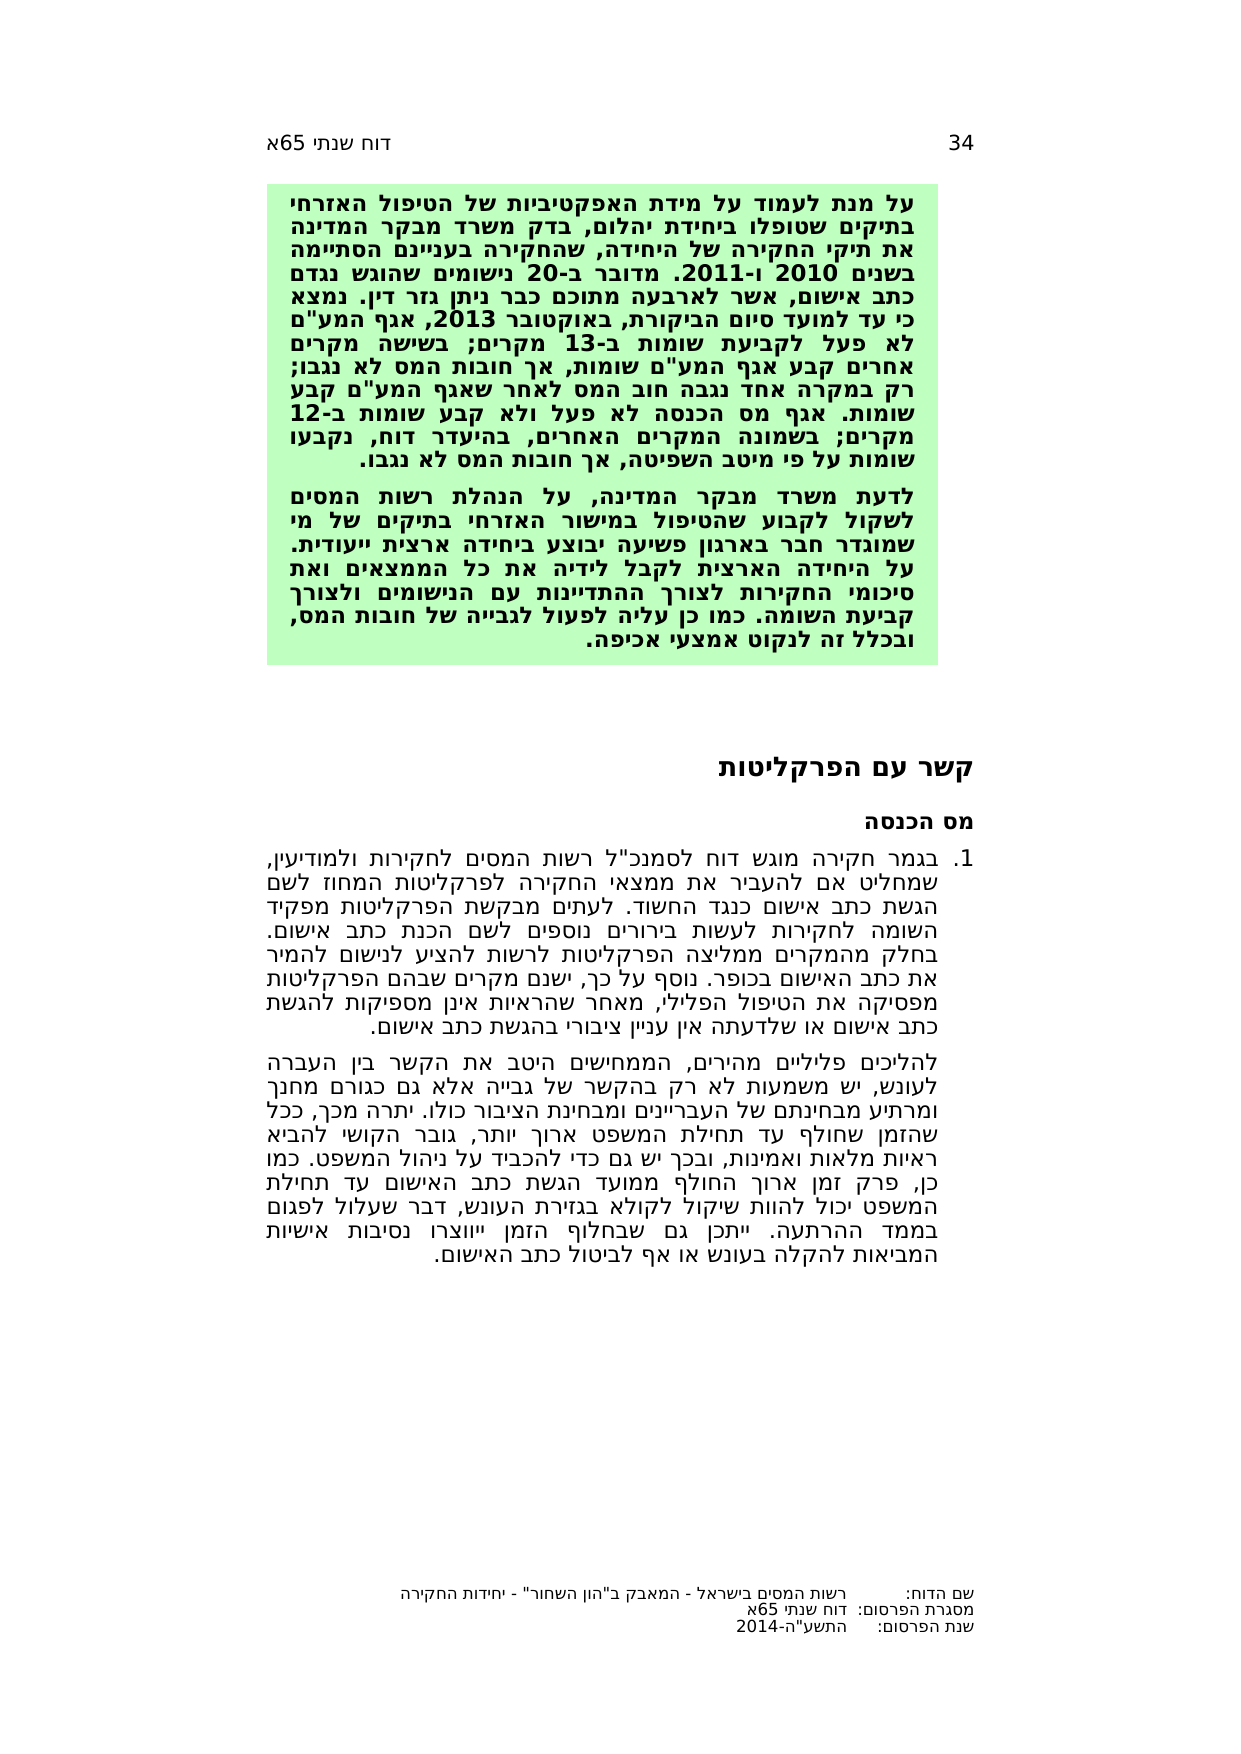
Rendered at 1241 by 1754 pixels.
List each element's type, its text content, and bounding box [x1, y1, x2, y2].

text מס הכנסה [266, 808, 974, 835]
text 1. בגמר חקירה מוגש דוח לסמנכ"ל רשות המסים לחקירות ולמודיעין, שמחליט אם להעביר את ממצאי החקירה לפרקליטות המחוז לשם הגשת כתב אישום כנגד החשוד. לעתים מבקשת הפרקליטות מפקיד השומה לחקירות לעשות בירורים נוספים לשם הכנת כתב אישום. בחלק מהמקרים ממליצה הפרקליטות לרשות להציע לנישום להמיר את כתב האישום בכופר. נוסף על כך, ישנם מקרים שבהם הפרקליטות מפסיקה את הטיפול הפלילי, מאחר שהראיות אינן מספיקות להגשת כתב אישום או שלדעתה אין עניין ציבורי בהגשת כתב אישום. [266, 847, 974, 1039]
text על מנת לעמוד על מידת האפקטיביות של הטיפול האזרחי בתיקים שטופלו ביחידת יהלום, בדק משרד מבקר המדינה את תיקי החקירה של היחידה, שהחקירה בעניינם הסתיימה בשנים 2010 ו-2011. מדובר ב-20 נישומים שהוגש נגדם כתב אישום, אשר לארבעה מתוכם כבר ניתן גזר דין. נמצא כי עד למועד סיום הביקורת, באוקטובר 2013, אגף המע"ם לא פעל לקביעת שומות ב-13 מקרים; בשישה מקרים אחרים קבע אגף המע"ם שומות, אך חובות המס לא נגבו; רק במקרה אחד נגבה חוב המס לאחר שאגף המע"ם קבע שומות. אגף מס הכנסה לא פעל ולא קבע שומות ב-12 מקרים; בשמונה המקרים האחרים, בהיעדר דוח, נקבעו שומות על פי מיטב השפיטה, אך חובות המס לא נגבו. [267, 184, 938, 472]
text לדעת משרד מבקר המדינה, על הנהלת רשות המסים לשקול לקבוע שהטיפול במישור האזרחי בתיקים של מי שמוגדר חבר בארגון פשיעה יבוצע ביחידה ארצית ייעודית. על היחידה הארצית לקבל לידיה את כל הממצאים ואת סיכומי החקירות לצורך ההתדיינות עם הנישומים ולצורך קביעת השומה. כמו כן עליה לפעול לגבייה של חובות המס, ובכלל זה לנקוט אמצעי אכיפה. [267, 476, 938, 665]
text קשר עם הפרקליטות [266, 752, 974, 783]
text להליכים פליליים מהירים, הממחישים היטב את הקשר בין העברה לעונש, יש משמעות לא רק בהקשר של גבייה אלא גם כגורם מחנך ומרתיע מבחינתם של העבריינים ומבחינת הציבור כולו. יתרה מכך, ככל שהזמן שחולף עד תחילת המשפט ארוך יותר, גובר הקושי להביא ראיות מלאות ואמינות, ובכך יש גם כדי להכביד על ניהול המשפט. כמו כן, פרק זמן ארוך החולף ממועד הגשת כתב האישום עד תחילת המשפט יכול להוות שיקול לקולא בגזירת העונש, דבר שעלול לפגום בממד ההרתעה. ייתכן גם שבחלוף הזמן ייווצרו נסיבות אישיות המביאות להקלה בעונש או אף לביטול כתב האישום. [266, 1052, 974, 1267]
